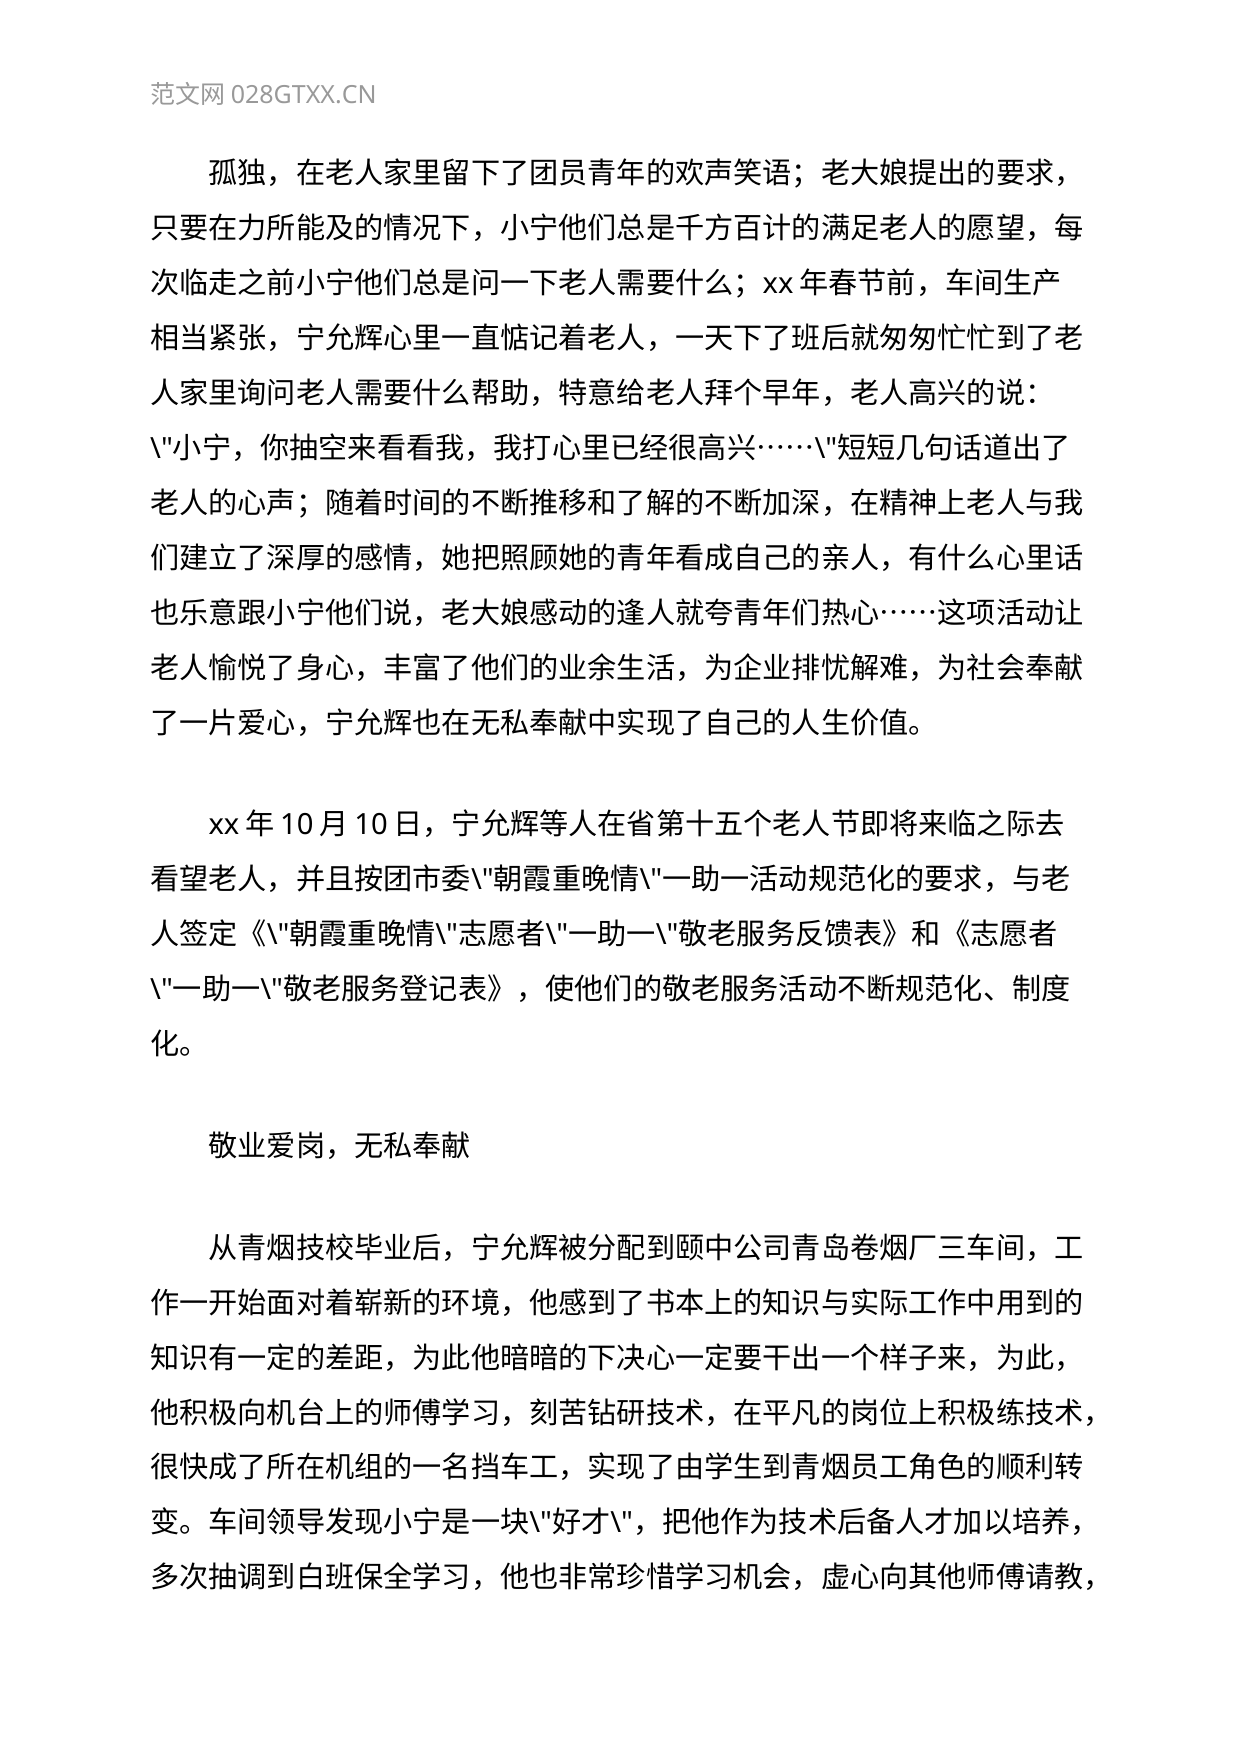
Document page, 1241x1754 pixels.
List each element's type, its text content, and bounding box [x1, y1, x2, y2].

text 敬业爱岗，无私奉献 [150, 1123, 1090, 1165]
text 孤独，在老人家里留下了团员青年的欢声笑语；老大娘提出的要求，只要在力所能及的情况下，小宁他们总是千方百计的满足老人的愿望，每次临走之前小宁他们总是问一下老人需要什么；xx年春节前，车间生产相当紧张，宁允辉心里一直惦记着老人，一天下了班后就匆匆忙忙到了老人家里询问老人需要什么帮助，特意给老人拜个早年，老人高兴的说：\"小宁，你抽空来看看我，我打心里已经很高兴……\"短短几句话道出了老人的心声；随着时间的不断推移和了解的不断加深，在精神上老人与我们建立了深厚的感情，她把照顾她的青年看成自己的亲人，有什么心里话也乐意跟小宁他们说，老大娘感动的逢人就夸青年们热心……这项活动让老人愉悦了身心，丰富了他们的业余生活，为企业排忧解难，为社会奉献了一片爱心，宁允辉也在无私奉献中实现了自己的人生价值。 [150, 150, 1090, 741]
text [150, 1224, 1090, 1596]
text xx年10月10日，宁允辉等人在省第十五个老人节即将来临之际去看望老人，并且按团市委\"朝霞重晚情\"一助一活动规范化的要求，与老人签定《\"朝霞重晚情\"志愿者\"一助一\"敬老服务反馈表》和《志愿者\"一助一\"敬老服务登记表》，使他们的敬老服务活动不断规范化、制度化。 [150, 801, 1090, 1063]
